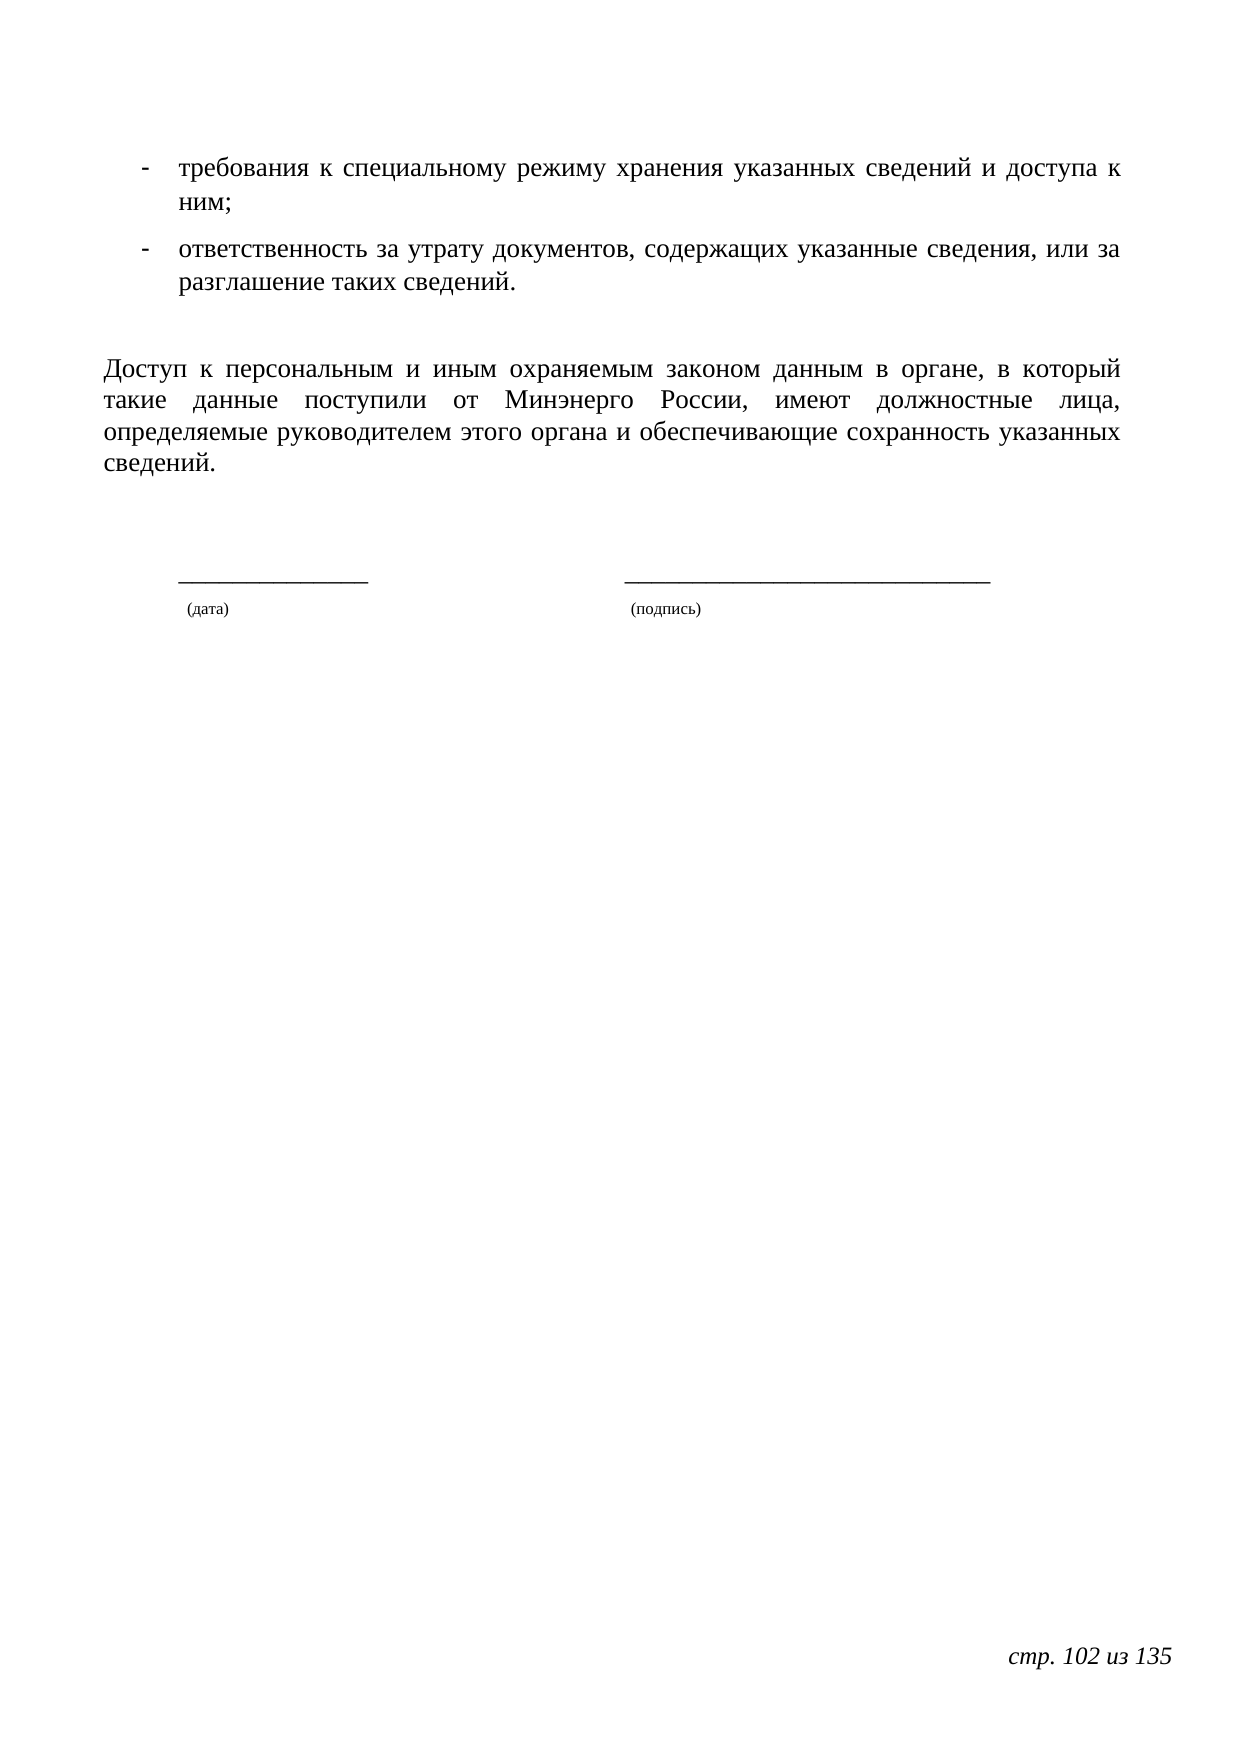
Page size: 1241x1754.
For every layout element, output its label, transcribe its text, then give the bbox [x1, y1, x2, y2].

text (дата) (подпись) [119, 598, 1122, 632]
list ответственность за утрату документов, содержащих указанные сведения, или за разглашение таких сведений. [141, 228, 1122, 296]
text ______________ ___________________________ [178, 555, 1122, 586]
text Доступ к персональным и иным охраняемым законом данным в органе, в который такие данные поступили от Минэнерго России, имеют должностные лица, определяемые руководителем этого органа и обеспечивающие сохранность указанных сведений. [103, 352, 1122, 477]
list требования к специальному режиму хранения указанных сведений и доступа к ним; [141, 148, 1122, 216]
